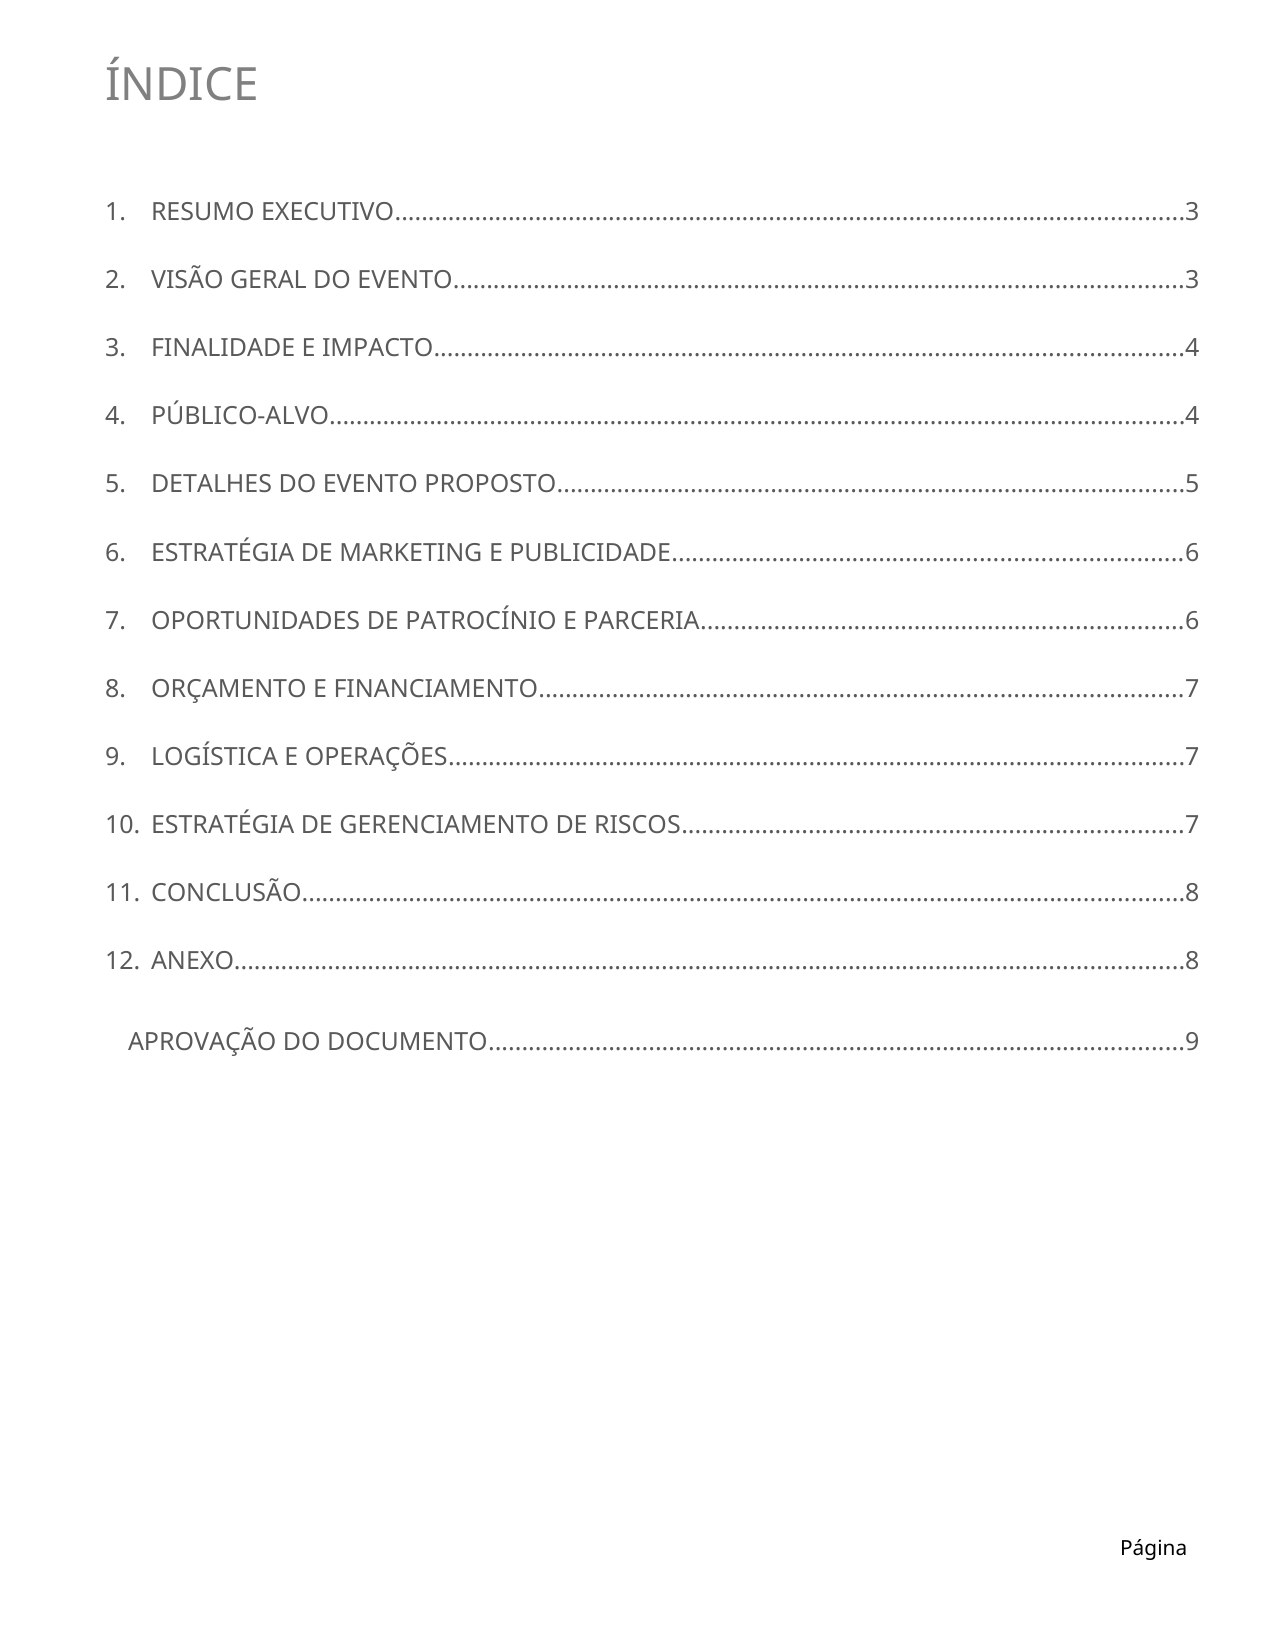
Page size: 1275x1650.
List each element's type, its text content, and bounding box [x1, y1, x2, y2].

text 8. ORÇAMENTO E FINANCIAMENTO 7 [105, 671, 1200, 704]
text 2. VISÃO GERAL DO EVENTO 3 [105, 262, 1200, 296]
text 4. PÚBLICO-ALVO 4 [105, 398, 1200, 432]
text 1. RESUMO EXECUTIVO 3 [105, 194, 1200, 228]
text 7. OPORTUNIDADES DE PATROCÍNIO E PARCERIA 6 [105, 602, 1200, 636]
text 10. ESTRATÉGIA DE GERENCIAMENTO DE RISCOS 7 [105, 807, 1200, 841]
text 6. ESTRATÉGIA DE MARKETING E PUBLICIDADE 6 [105, 534, 1200, 568]
text 5. DETALHES DO EVENTO PROPOSTO 5 [105, 466, 1200, 500]
text 9. LOGÍSTICA E OPERAÇÕES 7 [105, 739, 1200, 773]
text 11. CONCLUSÃO 8 [105, 875, 1200, 909]
text 3. FINALIDADE E IMPACTO 4 [105, 330, 1200, 364]
text 12. ANEXO 8 [105, 943, 1200, 977]
text índice [105, 51, 1200, 113]
text APROVAÇÃO DO DOCUMENTO 9 [128, 1024, 1200, 1058]
